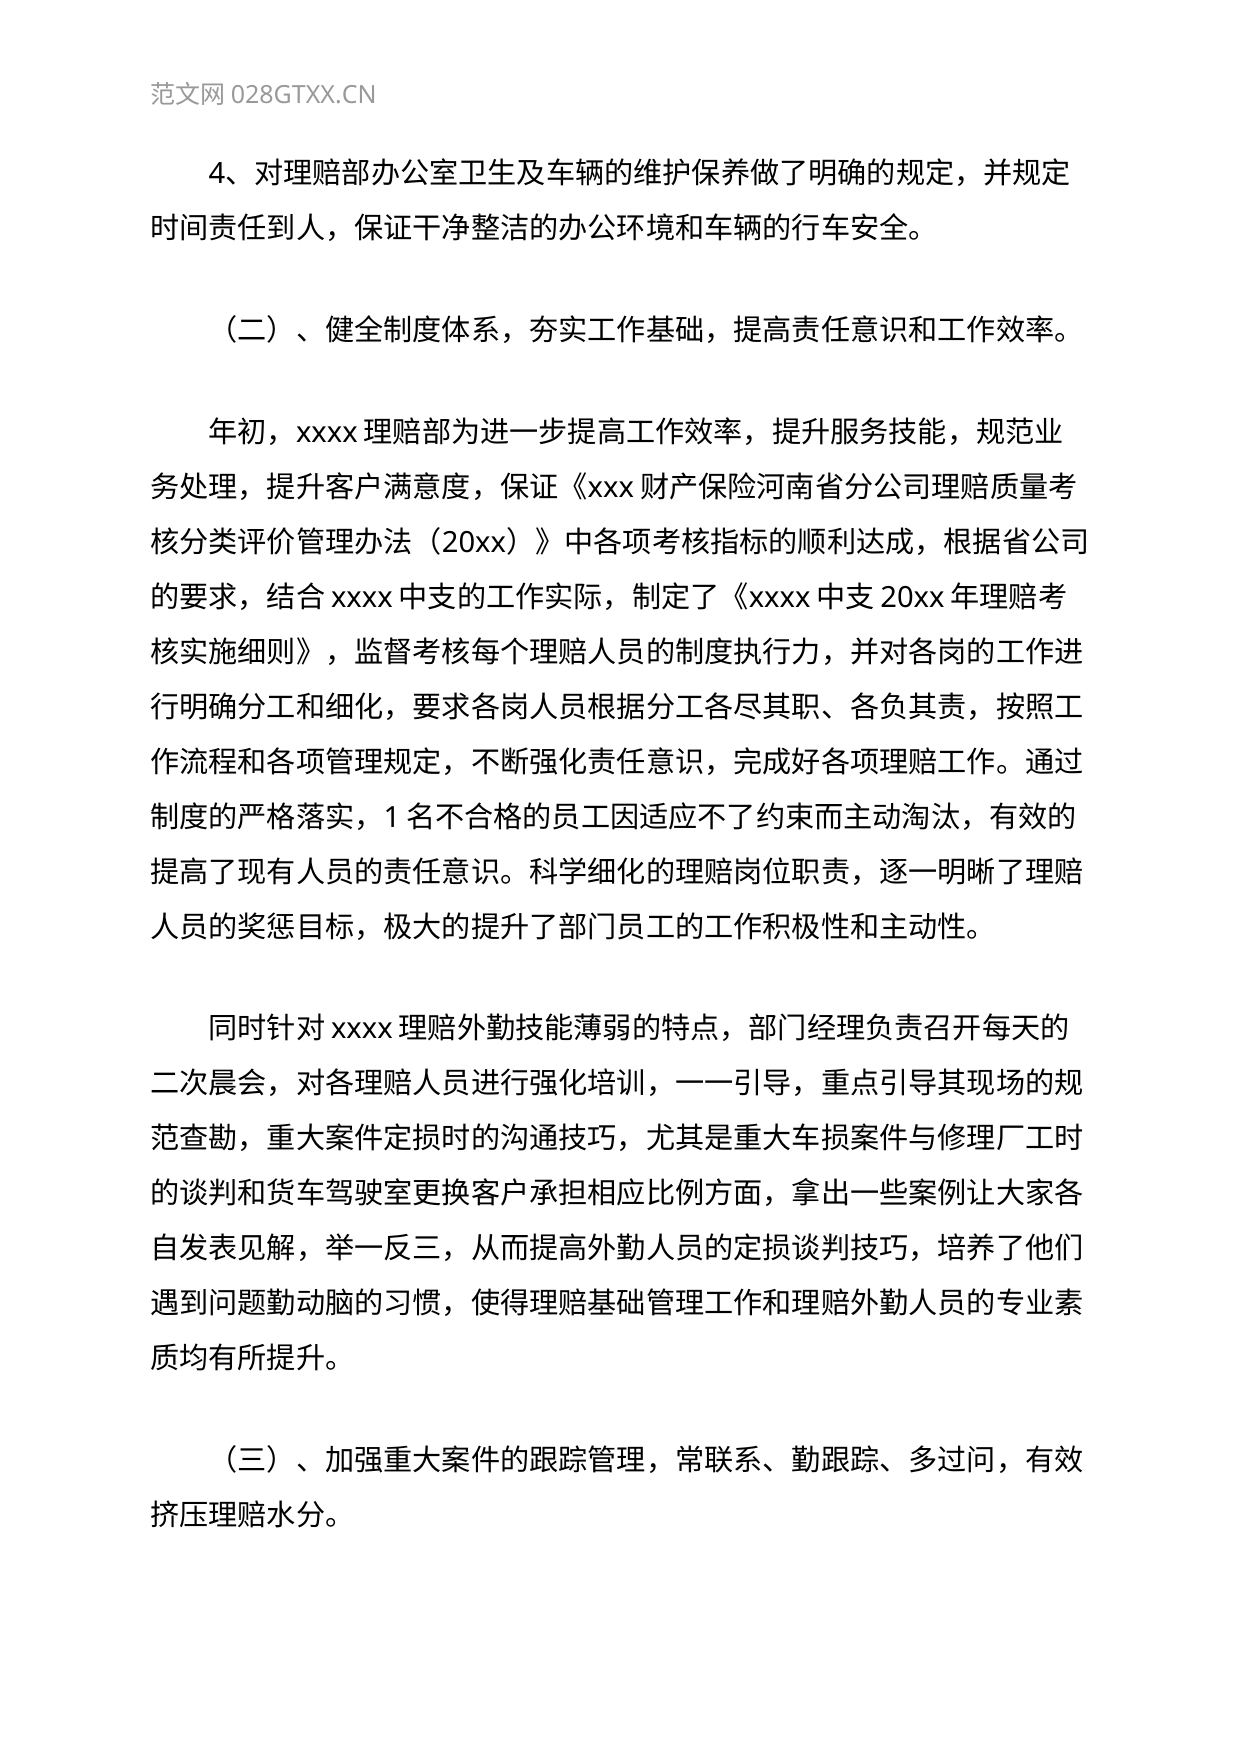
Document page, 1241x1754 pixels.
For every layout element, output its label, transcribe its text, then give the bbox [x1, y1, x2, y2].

text （三）、加强重大案件的跟踪管理，常联系、勤跟踪、多过问，有效挤压理赔水分。 [150, 1436, 1090, 1533]
text （二）、健全制度体系，夯实工作基础，提高责任意识和工作效率。 [150, 307, 1090, 349]
text 4、对理赔部办公室卫生及车辆的维护保养做了明确的规定，并规定时间责任到人，保证干净整洁的办公环境和车辆的行车安全。 [150, 150, 1090, 247]
text 同时针对xxxx理赔外勤技能薄弱的特点，部门经理负责召开每天的二次晨会，对各理赔人员进行强化培训，一一引导，重点引导其现场的规范查勘，重大案件定损时的沟通技巧，尤其是重大车损案件与修理厂工时的谈判和货车驾驶室更换客户承担相应比例方面，拿出一些案例让大家各自发表见解，举一反三，从而提高外勤人员的定损谈判技巧，培养了他们遇到问题勤动脑的习惯，使得理赔基础管理工作和理赔外勤人员的专业素质均有所提升。 [150, 1005, 1090, 1377]
text 年初，xxxx理赔部为进一步提高工作效率，提升服务技能，规范业务处理，提升客户满意度，保证《xxx财产保险河南省分公司理赔质量考核分类评价管理办法（20xx）》中各项考核指标的顺利达成，根据省公司的要求，结合xxxx中支的工作实际，制定了《xxxx中支20xx年理赔考核实施细则》，监督考核每个理赔人员的制度执行力，并对各岗的工作进行明确分工和细化，要求各岗人员根据分工各尽其职、各负其责，按照工作流程和各项管理规定，不断强化责任意识，完成好各项理赔工作。通过制度的严格落实，1名不合格的员工因适应不了约束而主动淘汰，有效的提高了现有人员的责任意识。科学细化的理赔岗位职责，逐一明晰了理赔人员的奖惩目标，极大的提升了部门员工的工作积极性和主动性。 [150, 408, 1090, 945]
